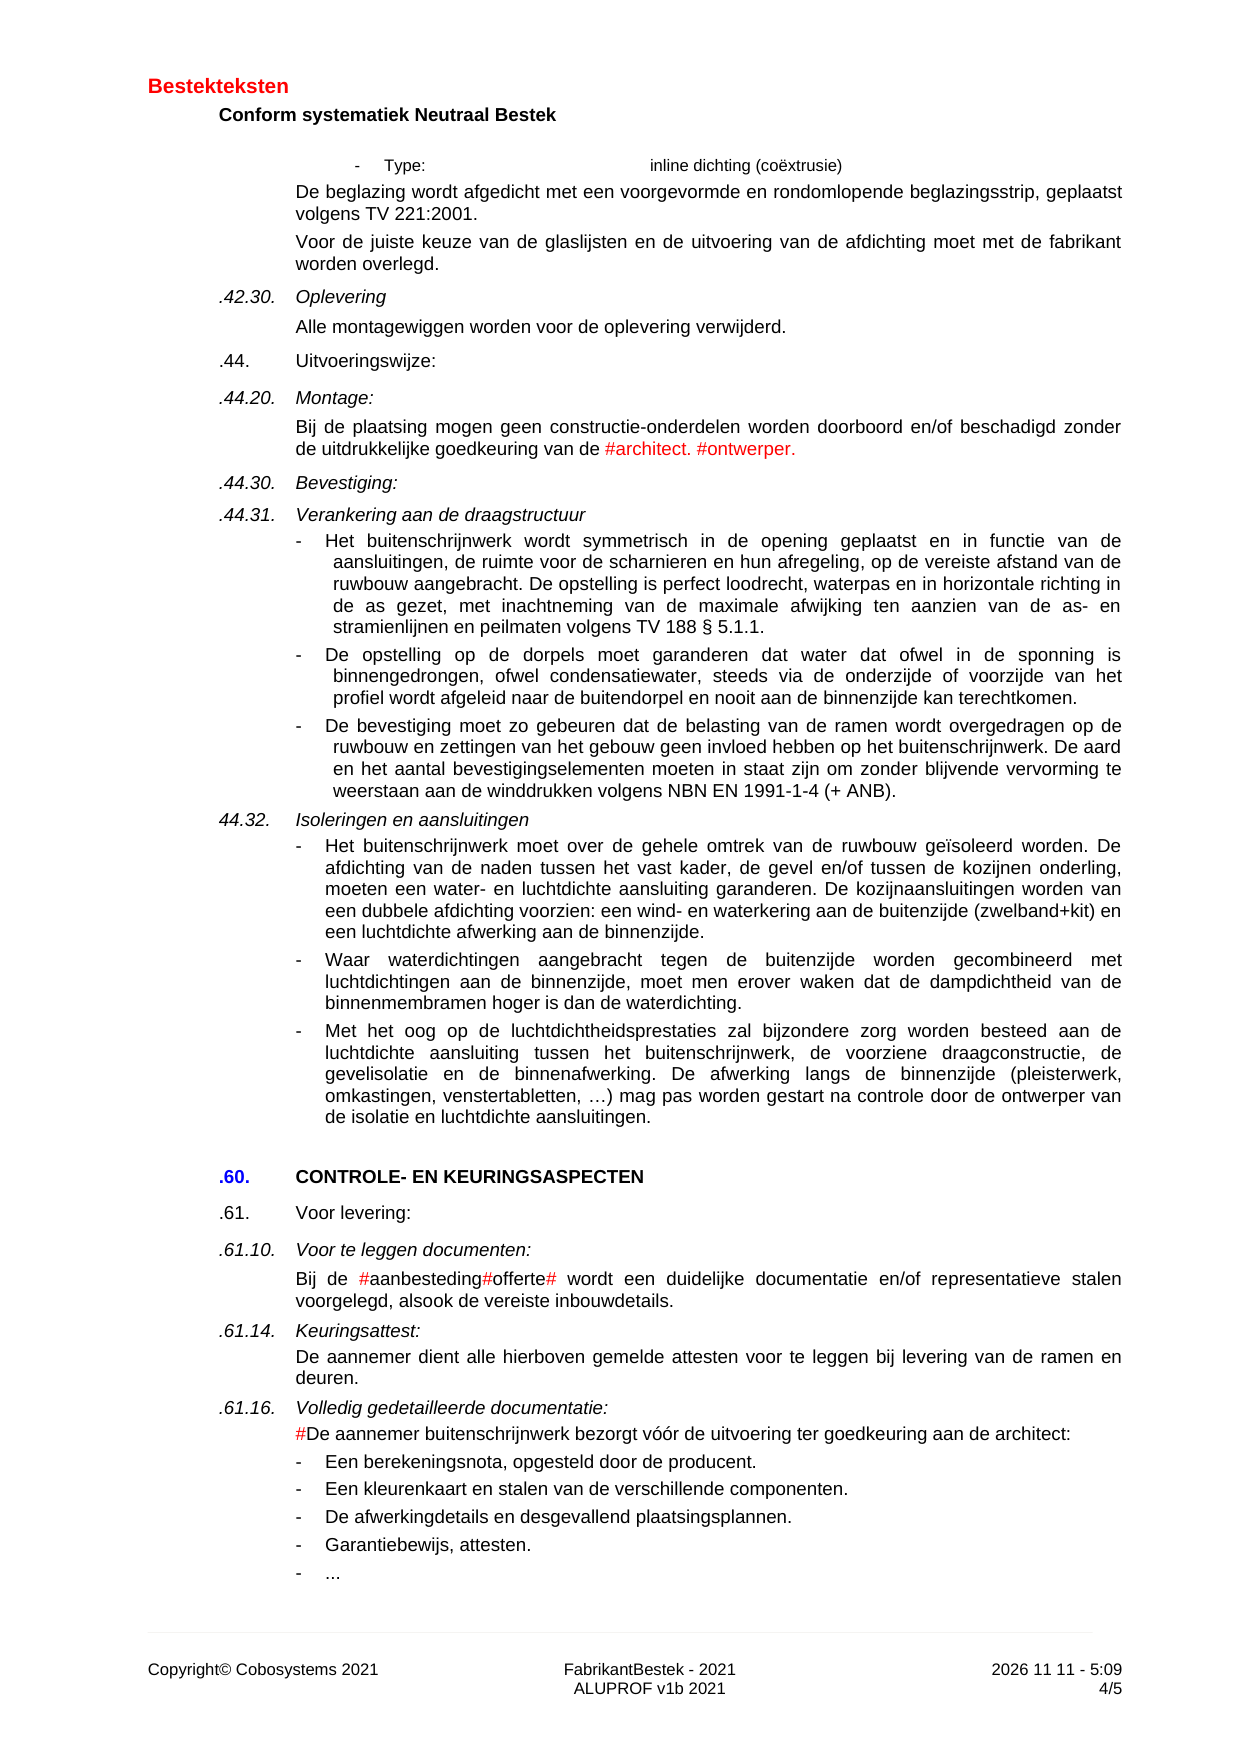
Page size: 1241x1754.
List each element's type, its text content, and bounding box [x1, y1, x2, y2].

subtitle .42.30. Oplevering [218, 286, 1122, 308]
subtitle .60. CONTROLE- EN KEURINGSASPECTEN [218, 1166, 1122, 1188]
subtitle 44.32. Isoleringen en aansluitingen [218, 809, 1122, 831]
text Alle montagewiggen worden voor de oplevering verwijderd. [295, 316, 1122, 338]
list Het buitenschrijnwerk wordt symmetrisch in de opening geplaatst en in functie van de aansluitingen, de ruimte voor de scharnieren en hun afregeling, op de vereiste afstand van de ruwbouw aangebracht. De opstelling is perfect loodrecht, waterpas en in horizontale richting in de as gezet, met inachtneming van de maximale afwijking ten aanzien van de as- en stramienlijnen en peilmaten volgens TV 188 § 5.1.1. [295, 530, 1122, 637]
subtitle .44. Uitvoeringswijze: [218, 350, 1122, 372]
list De bevestiging moet zo gebeuren dat de belasting van de ramen wordt overgedragen op de ruwbouw en zettingen van het gebouw geen invloed hebben op het buitenschrijnwerk. De aard en het aantal bevestigingselementen moeten in staat zijn om zonder blijvende vervorming te weerstaan aan de winddrukken volgens NBN EN 1991-1-4 (+ ANB). [295, 715, 1122, 801]
text - Type: inline dichting (coëxtrusie) [354, 156, 1122, 175]
text Voor de juiste keuze van de glaslijsten en de uitvoering van de afdichting moet met de fabrikant worden overlegd. [295, 231, 1122, 274]
text - Garantiebewijs, attesten. [295, 1534, 1122, 1555]
list De opstelling op de dorpels moet garanderen dat water dat ofwel in de sponning is binnengedrongen, ofwel condensatiewater, steeds via de onderzijde of voorzijde van het profiel wordt afgeleid naar de buitendorpel en nooit aan de binnenzijde kan terechtkomen. [295, 644, 1122, 708]
text Bij de #aanbesteding#offerte# wordt een duidelijke documentatie en/of representatieve stalen voorgelegd, alsook de vereiste inbouwdetails. [295, 1268, 1122, 1311]
text Bij de plaatsing mogen geen constructie-onderdelen worden doorboord en/of beschadigd zonder de uitdrukkelijke goedkeuring van de #architect. #ontwerper. [295, 416, 1122, 459]
subtitle .61. Voor levering: [218, 1202, 1122, 1224]
subtitle .61.10. Voor te leggen documenten: [218, 1238, 1122, 1260]
text De beglazing wordt afgedicht met een voorgevormde en rondomlopende beglazingsstrip, geplaatst volgens TV 221:2001. [295, 181, 1122, 224]
text - ... [295, 1562, 1122, 1583]
text - Met het oog op de luchtdichtheidsprestaties zal bijzondere zorg worden besteed aan de luchtdichte aansluiting tussen het buitenschrijnwerk, de voorziene draagconstructie, de gevelisolatie en de binnenafwerking. De afwerking langs de binnenzijde (pleisterwerk, omkastingen, venstertabletten, …) mag pas worden gestart na controle door de ontwerper van de isolatie en luchtdichte aansluitingen. [295, 1020, 1122, 1128]
text - Waar waterdichtingen aangebracht tegen de buitenzijde worden gecombineerd met luchtdichtingen aan de binnenzijde, moet men erover waken dat de dampdichtheid van de binnenmembramen hoger is dan de waterdichting. [295, 949, 1122, 1014]
subtitle .61.16. Volledig gedetailleerde documentatie: [218, 1397, 1122, 1418]
text - Een berekeningsnota, opgesteld door de producent. [295, 1450, 1122, 1472]
subtitle .44.20. Montage: [218, 386, 1122, 408]
text - De afwerkingdetails en desgevallend plaatsingsplannen. [295, 1506, 1122, 1528]
text De aannemer dient alle hierboven gemelde attesten voor te leggen bij levering van de ramen en deuren. [295, 1345, 1122, 1388]
text - Het buitenschrijnwerk moet over de gehele omtrek van de ruwbouw geïsoleerd worden. De afdichting van de naden tussen het vast kader, de gevel en/of tussen de kozijnen onderling, moeten een water- en luchtdichte aansluiting garanderen. De kozijnaansluitingen worden van een dubbele afdichting voorzien: een wind- en waterkering aan de buitenzijde (zwelband+kit) en een luchtdichte afwerking aan de binnenzijde. [295, 835, 1122, 943]
text - Een kleurenkaart en stalen van de verschillende componenten. [295, 1478, 1122, 1500]
subtitle .44.30. Bevestiging: [218, 472, 1122, 493]
subtitle .61.14. Keuringsattest: [218, 1320, 1122, 1341]
text #De aannemer buitenschrijnwerk bezorgt vóór de uitvoering ter goedkeuring aan de architect: [295, 1423, 1122, 1444]
subtitle .44.31. Verankering aan de draagstructuur [218, 504, 1122, 526]
